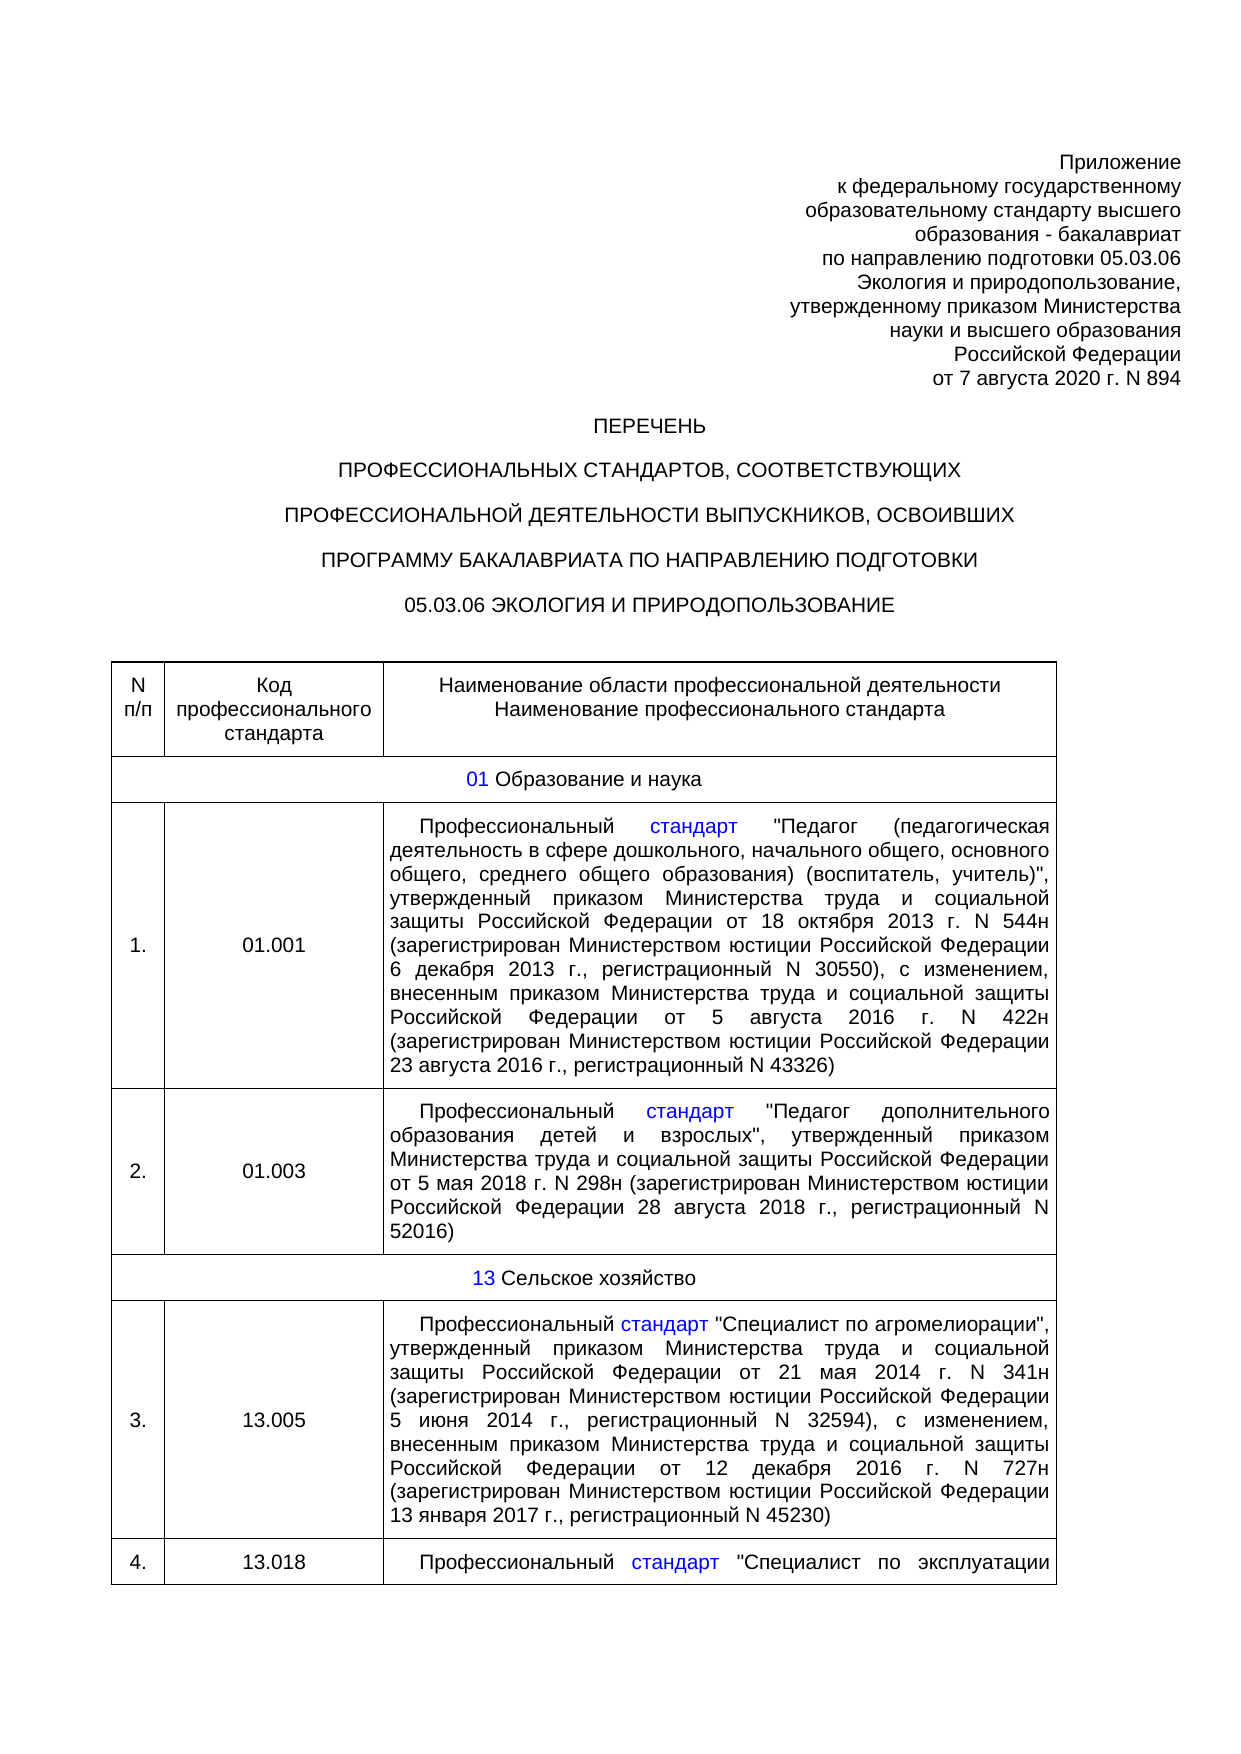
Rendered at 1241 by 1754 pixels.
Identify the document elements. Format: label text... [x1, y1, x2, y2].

table_cell Профессиональный стандарт "Педагог (педагогическая деятельность в сфере дошкольного, начального общего, основного общего, среднего общего образования) (воспитатель, учитель)", утвержденный приказом Министерства труда и социальной защиты Российской Федерации от 18 октября 2013 г. N 544н (зарегистрирован Министерством юстиции Российской Федерации 6 декабря 2013 г., регистрационный N 30550), с изменением, внесенным приказом Министерства труда и социальной защиты Российской Федерации от 5 августа 2016 г. N 422н (зарегистрирован Министерством юстиции Российской Федерации 23 августа 2016 г., регистрационный N 43326) [384, 803, 1056, 1088]
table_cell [384, 1539, 1056, 1584]
text Приложение [118, 150, 1181, 174]
text по направлению подготовки 05.03.06 [118, 246, 1181, 270]
table_cell Профессиональный стандарт "Педагог дополнительного образования детей и взрослых", утвержденный приказом Министерства труда и социальной защиты Российской Федерации от 5 мая 2018 г. N 298н (зарегистрирован Министерством юстиции Российской Федерации 28 августа 2018 г., регистрационный N 52016) [384, 1089, 1056, 1254]
table_header Код профессионального стандарта [165, 663, 383, 756]
table_cell 13 Сельское хозяйство [112, 1255, 1056, 1300]
text ПРОФЕССИОНАЛЬНЫХ СТАНДАРТОВ, СООТВЕТСТВУЮЩИХ [118, 458, 1181, 482]
text Российской Федерации [118, 342, 1181, 366]
table_cell 4. [112, 1539, 164, 1584]
text Экология и природопользование, [118, 270, 1181, 294]
text к федеральному государственному [118, 174, 1181, 198]
text ПЕРЕЧЕНЬ [118, 413, 1181, 437]
table_cell 2. [112, 1089, 164, 1254]
table_cell 13.018 [165, 1539, 383, 1584]
text образования - бакалавриат [118, 222, 1181, 246]
text 05.03.06 ЭКОЛОГИЯ И ПРИРОДОПОЛЬЗОВАНИЕ [118, 593, 1181, 617]
text от 7 августа 2020 г. N 894 [118, 366, 1181, 389]
table_cell Профессиональный стандарт "Специалист по агромелиорации", утвержденный приказом Министерства труда и социальной защиты Российской Федерации от 21 мая 2014 г. N 341н (зарегистрирован Министерством юстиции Российской Федерации 5 июня 2014 г., регистрационный N 32594), с изменением, внесенным приказом Министерства труда и социальной защиты Российской Федерации от 12 декабря 2016 г. N 727н (зарегистрирован Министерством юстиции Российской Федерации 13 января 2017 г., регистрационный N 45230) [384, 1301, 1056, 1538]
table_cell 13.005 [165, 1301, 383, 1538]
table_cell 3. [112, 1301, 164, 1538]
table_cell 01.003 [165, 1089, 383, 1254]
table_header Наименование области профессиональной деятельности Наименование профессионального стандарта [384, 663, 1056, 756]
table_cell 01.001 [165, 803, 383, 1088]
text науки и высшего образования [118, 318, 1181, 342]
text утвержденному приказом Министерства [118, 294, 1181, 318]
text ПРОГРАММУ БАКАЛАВРИАТА ПО НАПРАВЛЕНИЮ ПОДГОТОВКИ [118, 548, 1181, 572]
text ПРОФЕССИОНАЛЬНОЙ ДЕЯТЕЛЬНОСТИ ВЫПУСКНИКОВ, ОСВОИВШИХ [118, 503, 1181, 527]
table_header N п/п [112, 663, 164, 756]
table_cell 1. [112, 803, 164, 1088]
table_cell 01 Образование и наука [112, 757, 1056, 802]
text образовательному стандарту высшего [118, 198, 1181, 222]
